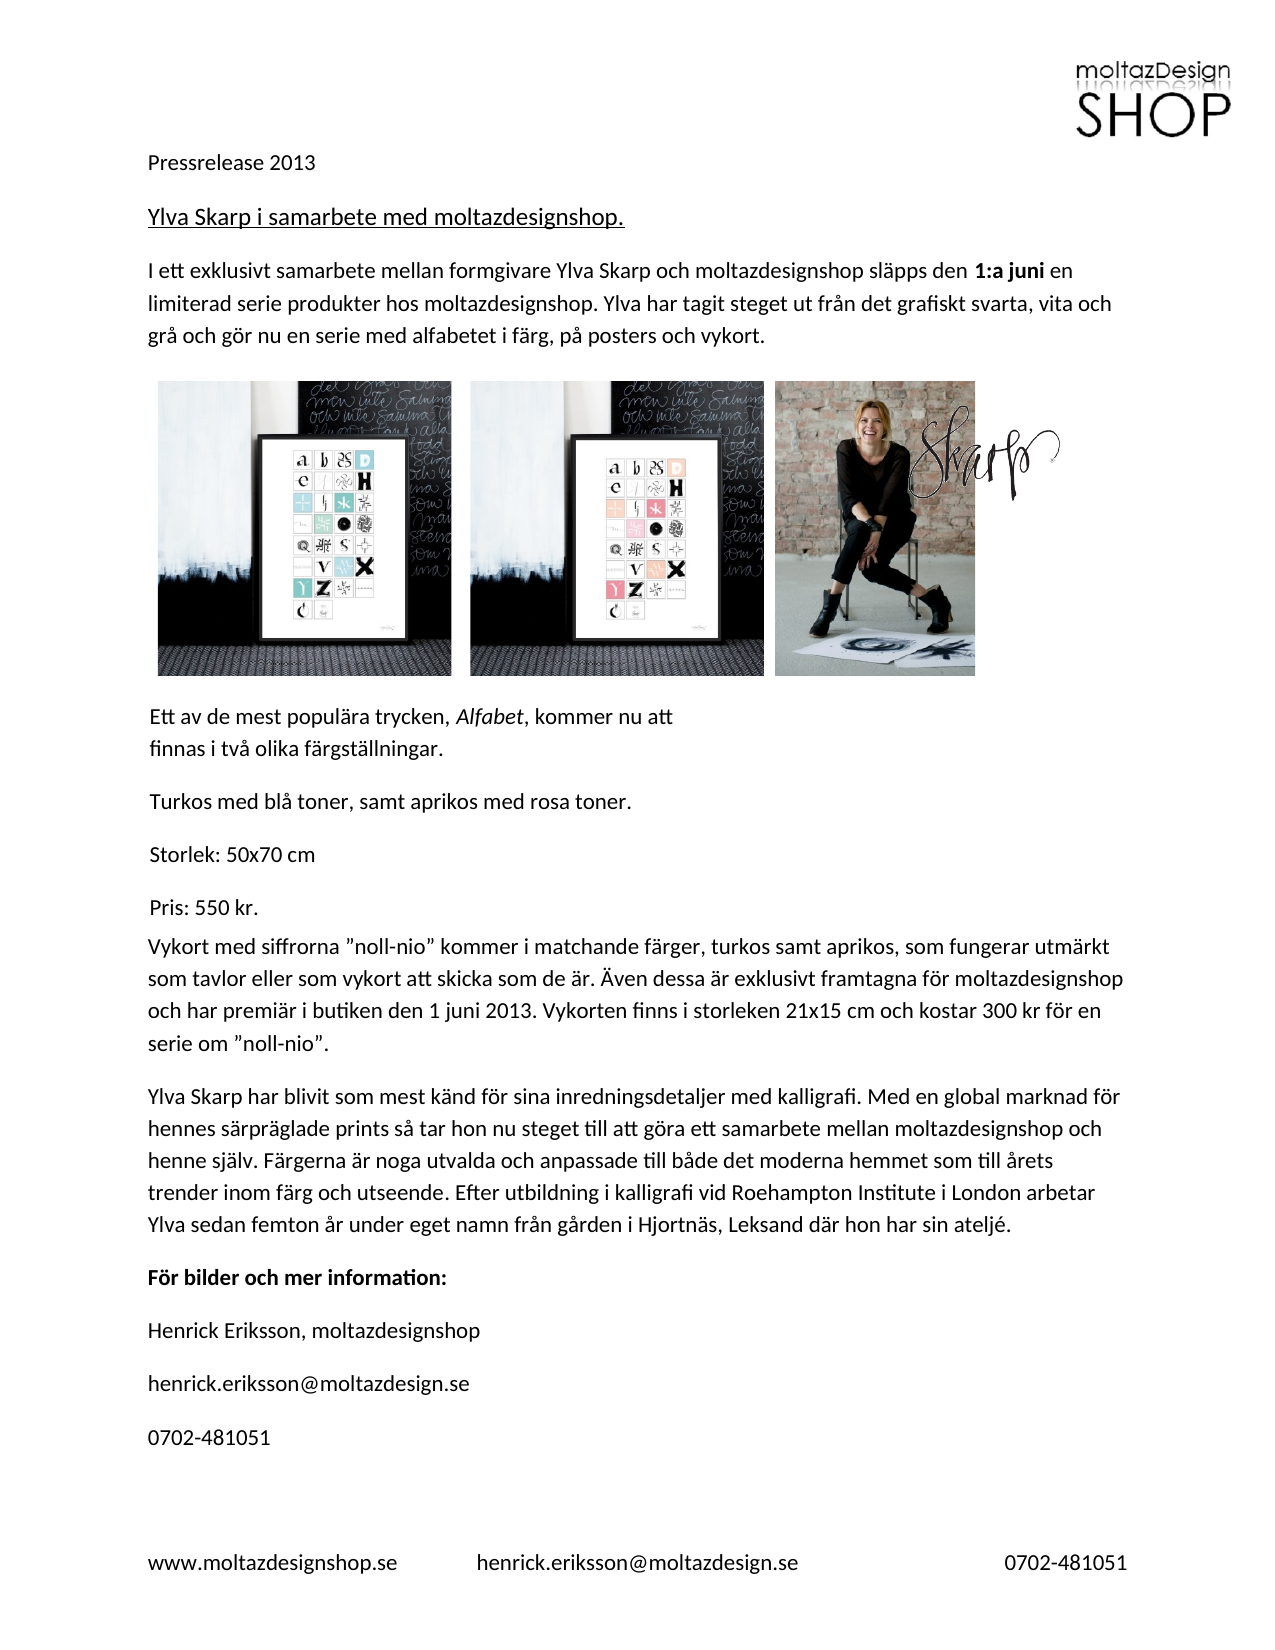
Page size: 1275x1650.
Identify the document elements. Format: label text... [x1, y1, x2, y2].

text Pressrelease 2013 [148, 148, 1127, 176]
text Ylva Skarp i samarbete med moltazdesignshop. [148, 201, 1127, 231]
picture [470, 381, 764, 676]
text Vykort med siffrorna ”noll-nio” kommer i matchande färger, turkos samt aprikos, som fungerar utmärkt som tavlor eller som vykort att skicka som de är. Även dessa är exklusivt framtagna för moltazdesignshop och har premiär i butiken den 1 juni 2013. Vykorten finns i storleken 21x15 cm och kostar 300 kr för en serie om ”noll-nio”. [148, 932, 1127, 1057]
text Henrick Eriksson, moltazdesignshop [148, 1317, 1127, 1344]
picture [775, 381, 1063, 676]
text 0702-481051 [148, 1423, 1127, 1451]
text I ett exklusivt samarbete mellan formgivare Ylva Skarp och moltazdesignshop släpps den 1:a juni en limiterad serie produkter hos moltazdesignshop. Ylva har tagit steget ut från det grafiskt svarta, vita och grå och gör nu en serie med alfabetet i färg, på posters och vykort. [148, 256, 1127, 349]
picture [1062, 32, 1243, 161]
text henrick.eriksson@moltazdesign.se [148, 1369, 1127, 1398]
text Ylva Skarp har blivit som mest känd för sina inredningsdetaljer med kalligrafi. Med en global marknad för hennes särpräglade prints så tar hon nu steget till att göra ett samarbete mellan moltazdesignshop och henne själv. Färgerna är noga utvalda och anpassade till både det moderna hemmet som till årets trender inom färg och utseende. Efter utbildning i kalligrafi vid Roehampton Institute i London arbetar Ylva sedan femton år under eget namn från gården i Hjortnäs, Leksand där hon har sin ateljé. [148, 1082, 1127, 1238]
text För bilder och mer information: [148, 1263, 1127, 1292]
picture [157, 381, 452, 676]
